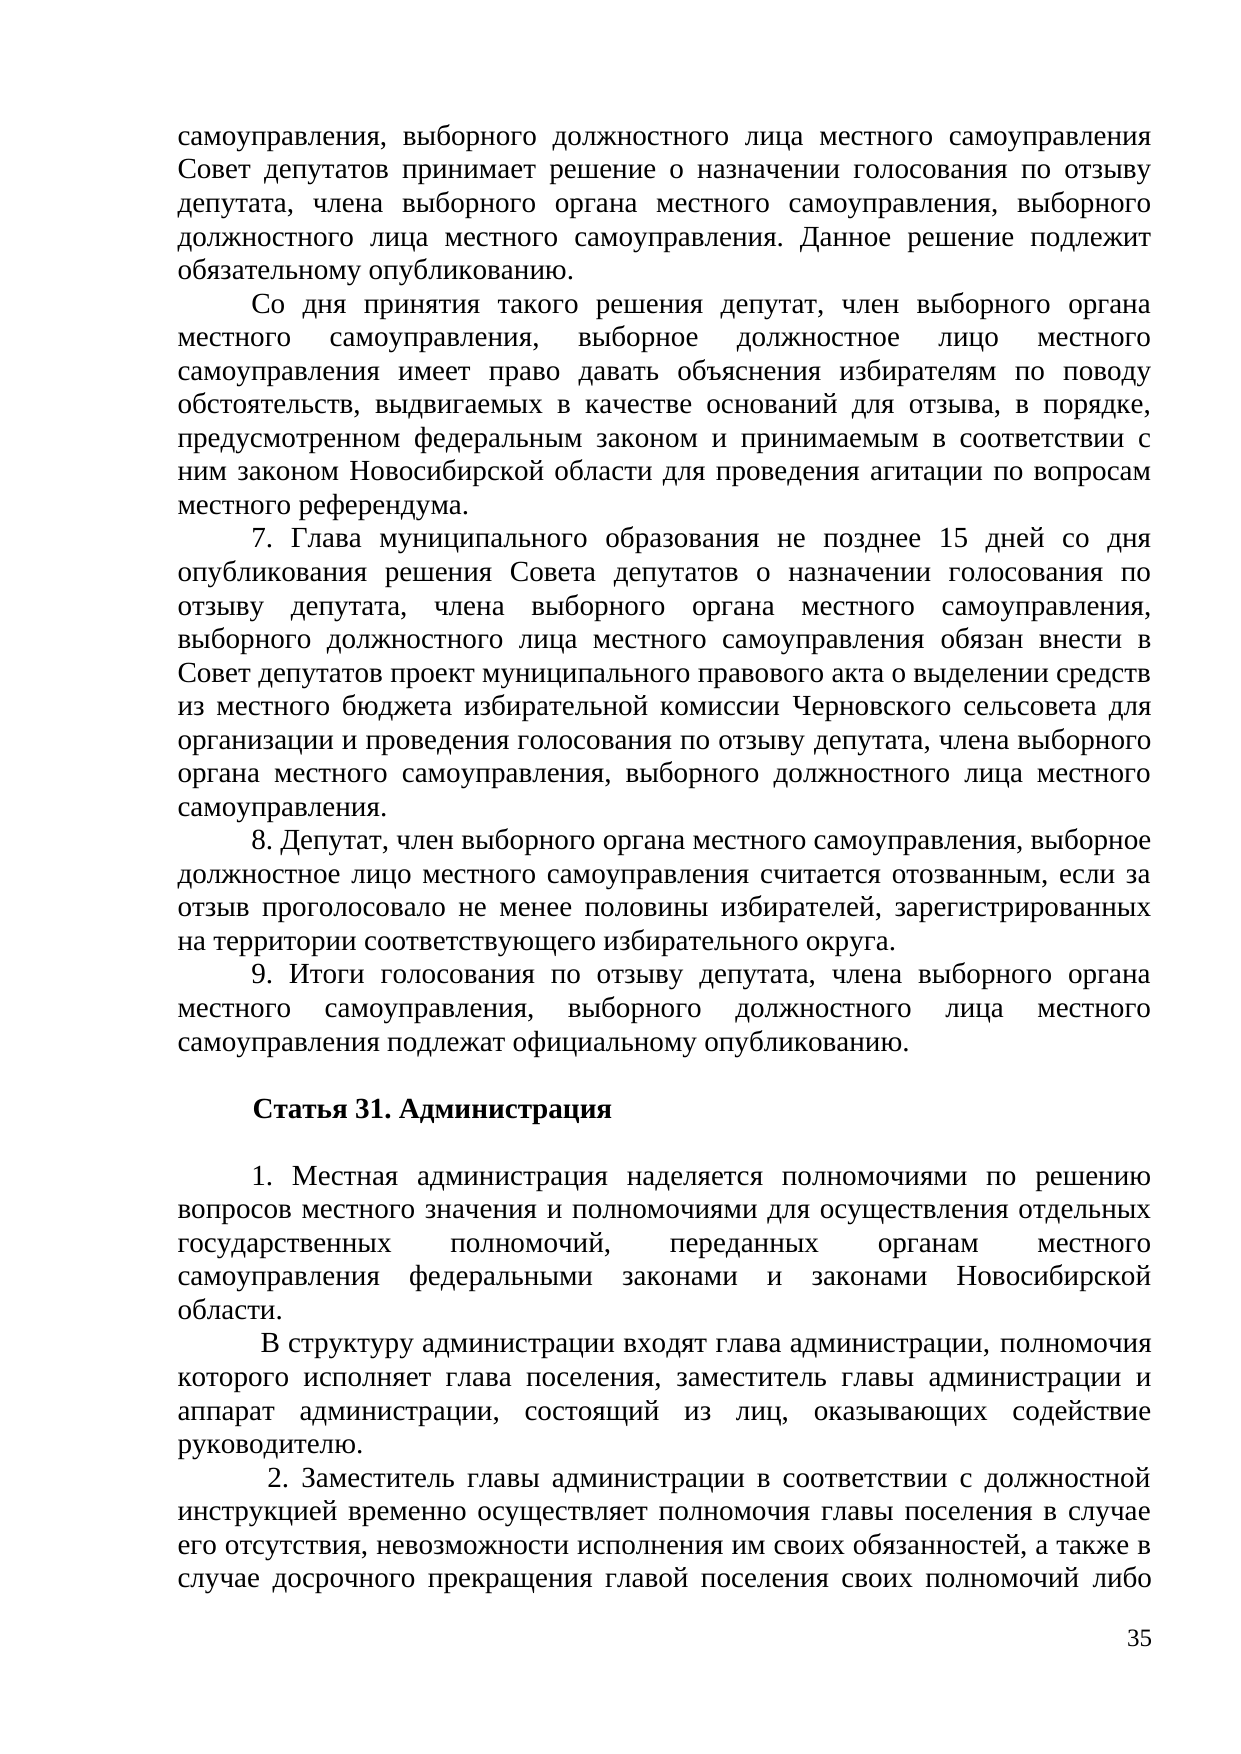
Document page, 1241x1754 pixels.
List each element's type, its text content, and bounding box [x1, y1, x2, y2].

text 1. Местная администрация наделяется полномочиями по решению вопросов местного значения и полномочиями для осуществления отдельных государственных полномочий, переданных органам местного самоуправления федеральными законами и законами Новосибирской области. [177, 1158, 1152, 1326]
text В структуру администрации входят глава администрации, полномочия которого исполняет глава поселения, заместитель главы администрации и аппарат администрации, состоящий из лиц, оказывающих содействие руководителю. [177, 1326, 1152, 1460]
text Статья 31. Администрация [177, 1091, 1152, 1124]
text 9. Итоги голосования по отзыву депутата, члена выборного органа местного самоуправления, выборного должностного лица местного самоуправления подлежат официальному опубликованию. [177, 957, 1152, 1057]
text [177, 118, 1152, 286]
text 7. Глава муниципального образования не позднее 15 дней со дня опубликования решения Совета депутатов о назначении голосования по отзыву депутата, члена выборного органа местного самоуправления, выборного должностного лица местного самоуправления обязан внести в Совет депутатов проект муниципального правового акта о выделении средств из местного бюджета избирательной комиссии Черновского сельсовета для организации и проведения голосования по отзыву депутата, члена выборного органа местного самоуправления, выборного должностного лица местного самоуправления. [177, 521, 1152, 822]
text Со дня принятия такого решения депутат, член выборного органа местного самоуправления, выборное должностное лицо местного самоуправления имеет право давать объяснения избирателям по поводу обстоятельств, выдвигаемых в качестве оснований для отзыва, в порядке, предусмотренном федеральным законом и принимаемым в соответствии с ним законом Новосибирской области для проведения агитации по вопросам местного референдума. [177, 286, 1152, 521]
text 8. Депутат, член выборного органа местного самоуправления, выборное должностное лицо местного самоуправления считается отозванным, если за отзыв проголосовало не менее половины избирателей, зарегистрированных на территории соответствующего избирательного округа. [177, 822, 1152, 957]
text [177, 1460, 1152, 1594]
